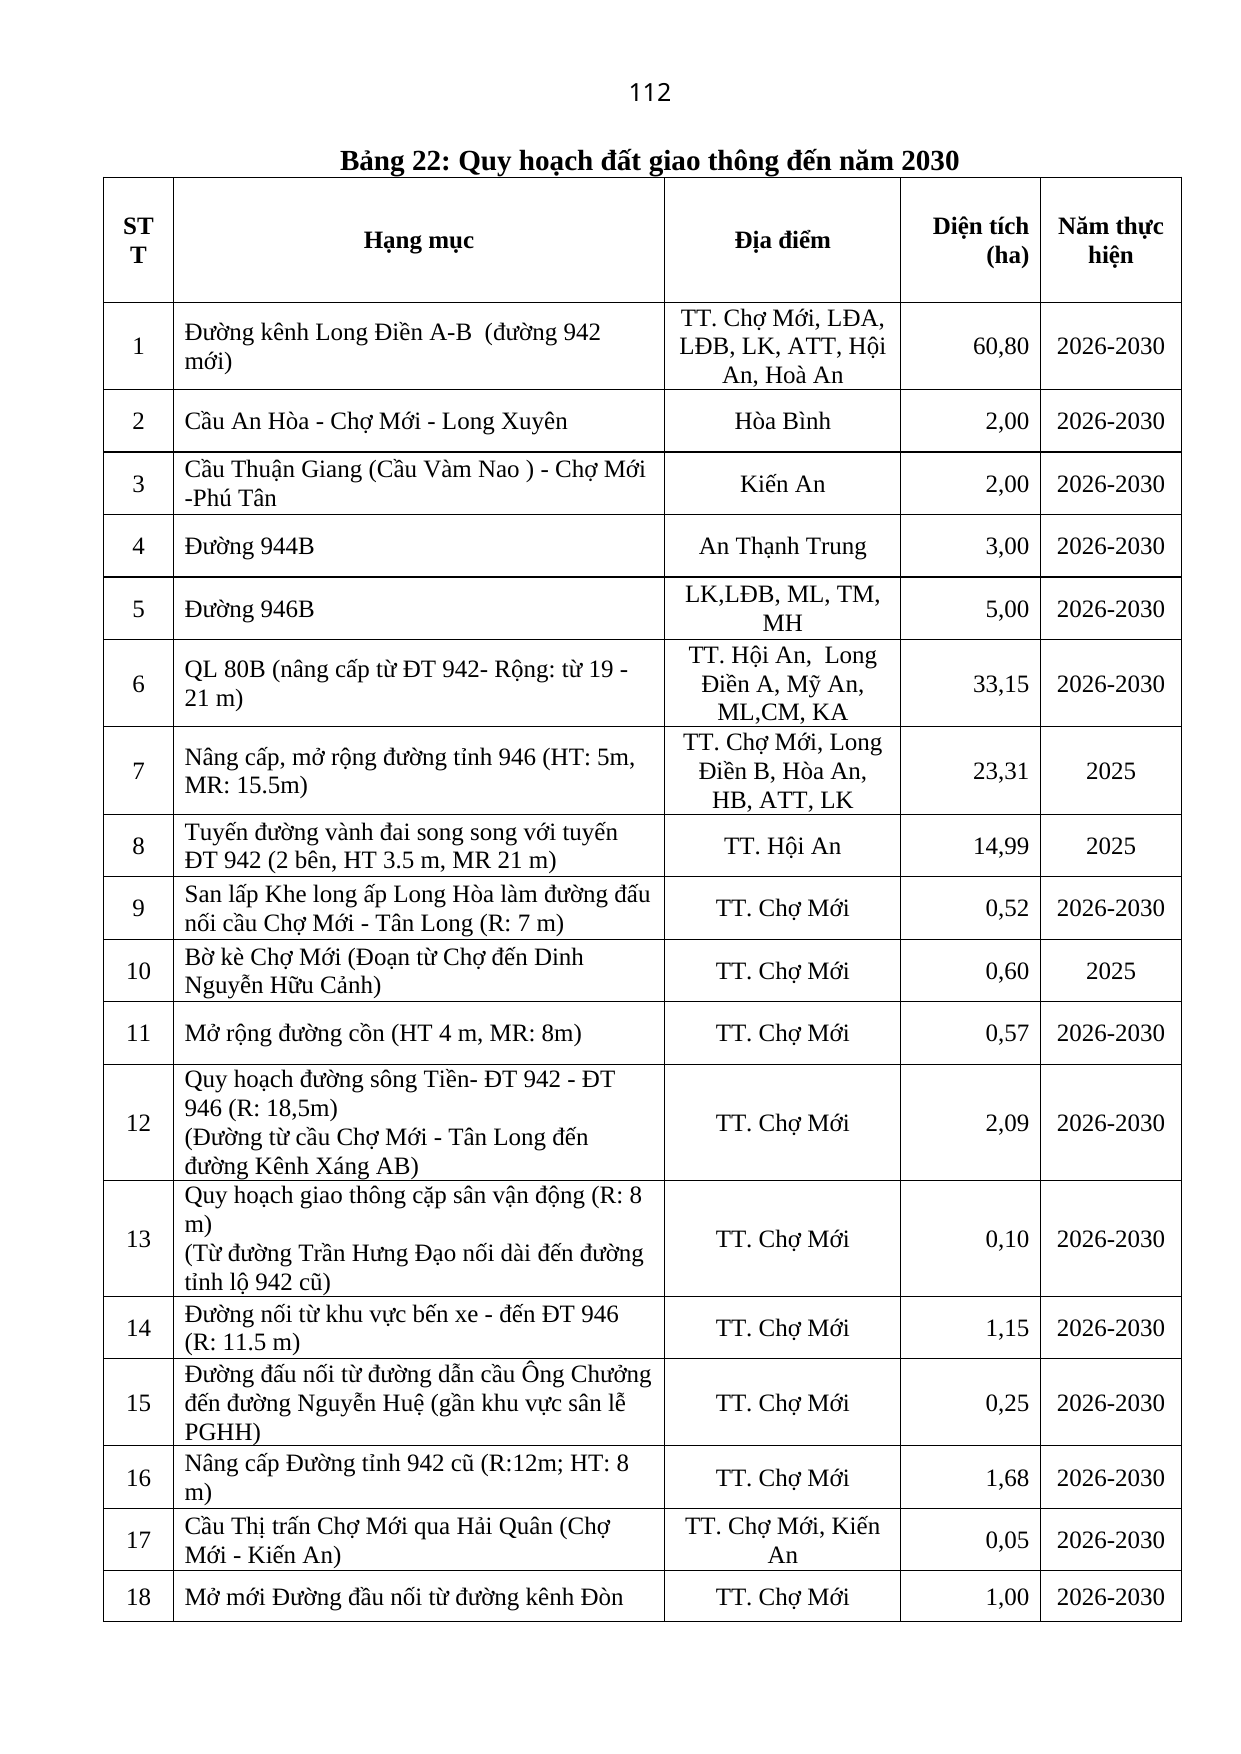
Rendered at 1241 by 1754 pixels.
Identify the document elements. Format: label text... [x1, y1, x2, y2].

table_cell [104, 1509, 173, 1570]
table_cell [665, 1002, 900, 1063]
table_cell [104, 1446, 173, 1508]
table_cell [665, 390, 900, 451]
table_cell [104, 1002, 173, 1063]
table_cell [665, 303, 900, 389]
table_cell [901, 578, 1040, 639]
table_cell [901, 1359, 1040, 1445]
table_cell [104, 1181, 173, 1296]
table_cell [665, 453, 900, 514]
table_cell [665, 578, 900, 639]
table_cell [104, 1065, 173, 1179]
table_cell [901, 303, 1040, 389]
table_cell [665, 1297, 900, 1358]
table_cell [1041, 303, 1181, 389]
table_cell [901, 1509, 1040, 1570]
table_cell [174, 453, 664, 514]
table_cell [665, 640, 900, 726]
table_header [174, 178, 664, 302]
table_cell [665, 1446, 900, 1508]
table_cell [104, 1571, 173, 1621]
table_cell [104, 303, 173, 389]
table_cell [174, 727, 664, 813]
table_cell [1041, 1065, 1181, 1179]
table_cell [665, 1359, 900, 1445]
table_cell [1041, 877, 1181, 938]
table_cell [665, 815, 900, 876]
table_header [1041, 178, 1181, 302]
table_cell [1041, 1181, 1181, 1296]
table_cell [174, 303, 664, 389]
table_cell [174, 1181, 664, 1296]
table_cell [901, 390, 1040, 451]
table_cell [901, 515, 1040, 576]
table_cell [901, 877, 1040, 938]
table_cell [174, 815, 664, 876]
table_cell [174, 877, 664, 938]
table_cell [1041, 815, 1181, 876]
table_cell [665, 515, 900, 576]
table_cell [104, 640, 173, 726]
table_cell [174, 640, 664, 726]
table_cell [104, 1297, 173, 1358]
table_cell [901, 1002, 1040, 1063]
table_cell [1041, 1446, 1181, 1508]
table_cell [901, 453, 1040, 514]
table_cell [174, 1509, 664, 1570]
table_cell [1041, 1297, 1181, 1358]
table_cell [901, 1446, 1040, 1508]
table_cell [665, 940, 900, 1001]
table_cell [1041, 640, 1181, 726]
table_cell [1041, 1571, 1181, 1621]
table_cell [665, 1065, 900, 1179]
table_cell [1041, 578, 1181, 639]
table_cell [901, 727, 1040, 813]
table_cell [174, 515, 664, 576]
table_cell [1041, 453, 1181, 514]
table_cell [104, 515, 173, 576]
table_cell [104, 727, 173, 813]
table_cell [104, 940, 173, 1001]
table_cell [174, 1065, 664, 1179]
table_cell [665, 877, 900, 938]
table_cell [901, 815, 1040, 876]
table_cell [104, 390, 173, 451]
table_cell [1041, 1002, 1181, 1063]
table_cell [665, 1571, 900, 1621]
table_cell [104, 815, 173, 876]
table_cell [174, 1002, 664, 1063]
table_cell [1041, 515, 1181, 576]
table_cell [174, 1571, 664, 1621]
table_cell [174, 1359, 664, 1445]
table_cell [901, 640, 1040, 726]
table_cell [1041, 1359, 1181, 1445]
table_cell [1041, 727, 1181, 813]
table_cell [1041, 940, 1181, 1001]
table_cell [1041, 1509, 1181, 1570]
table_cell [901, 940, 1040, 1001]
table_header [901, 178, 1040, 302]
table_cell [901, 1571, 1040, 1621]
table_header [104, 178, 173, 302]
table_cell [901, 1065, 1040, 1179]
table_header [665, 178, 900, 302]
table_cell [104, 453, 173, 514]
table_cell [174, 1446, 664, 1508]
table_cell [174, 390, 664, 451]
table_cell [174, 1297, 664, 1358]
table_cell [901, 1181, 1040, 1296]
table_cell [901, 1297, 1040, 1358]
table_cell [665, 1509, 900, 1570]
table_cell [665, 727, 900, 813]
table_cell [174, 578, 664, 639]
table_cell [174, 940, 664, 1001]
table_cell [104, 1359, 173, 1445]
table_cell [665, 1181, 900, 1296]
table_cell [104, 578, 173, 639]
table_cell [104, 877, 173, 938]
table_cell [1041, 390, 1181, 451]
text Bảng 22: Quy hoạch đất giao thông đến năm 2030 [177, 143, 1122, 177]
